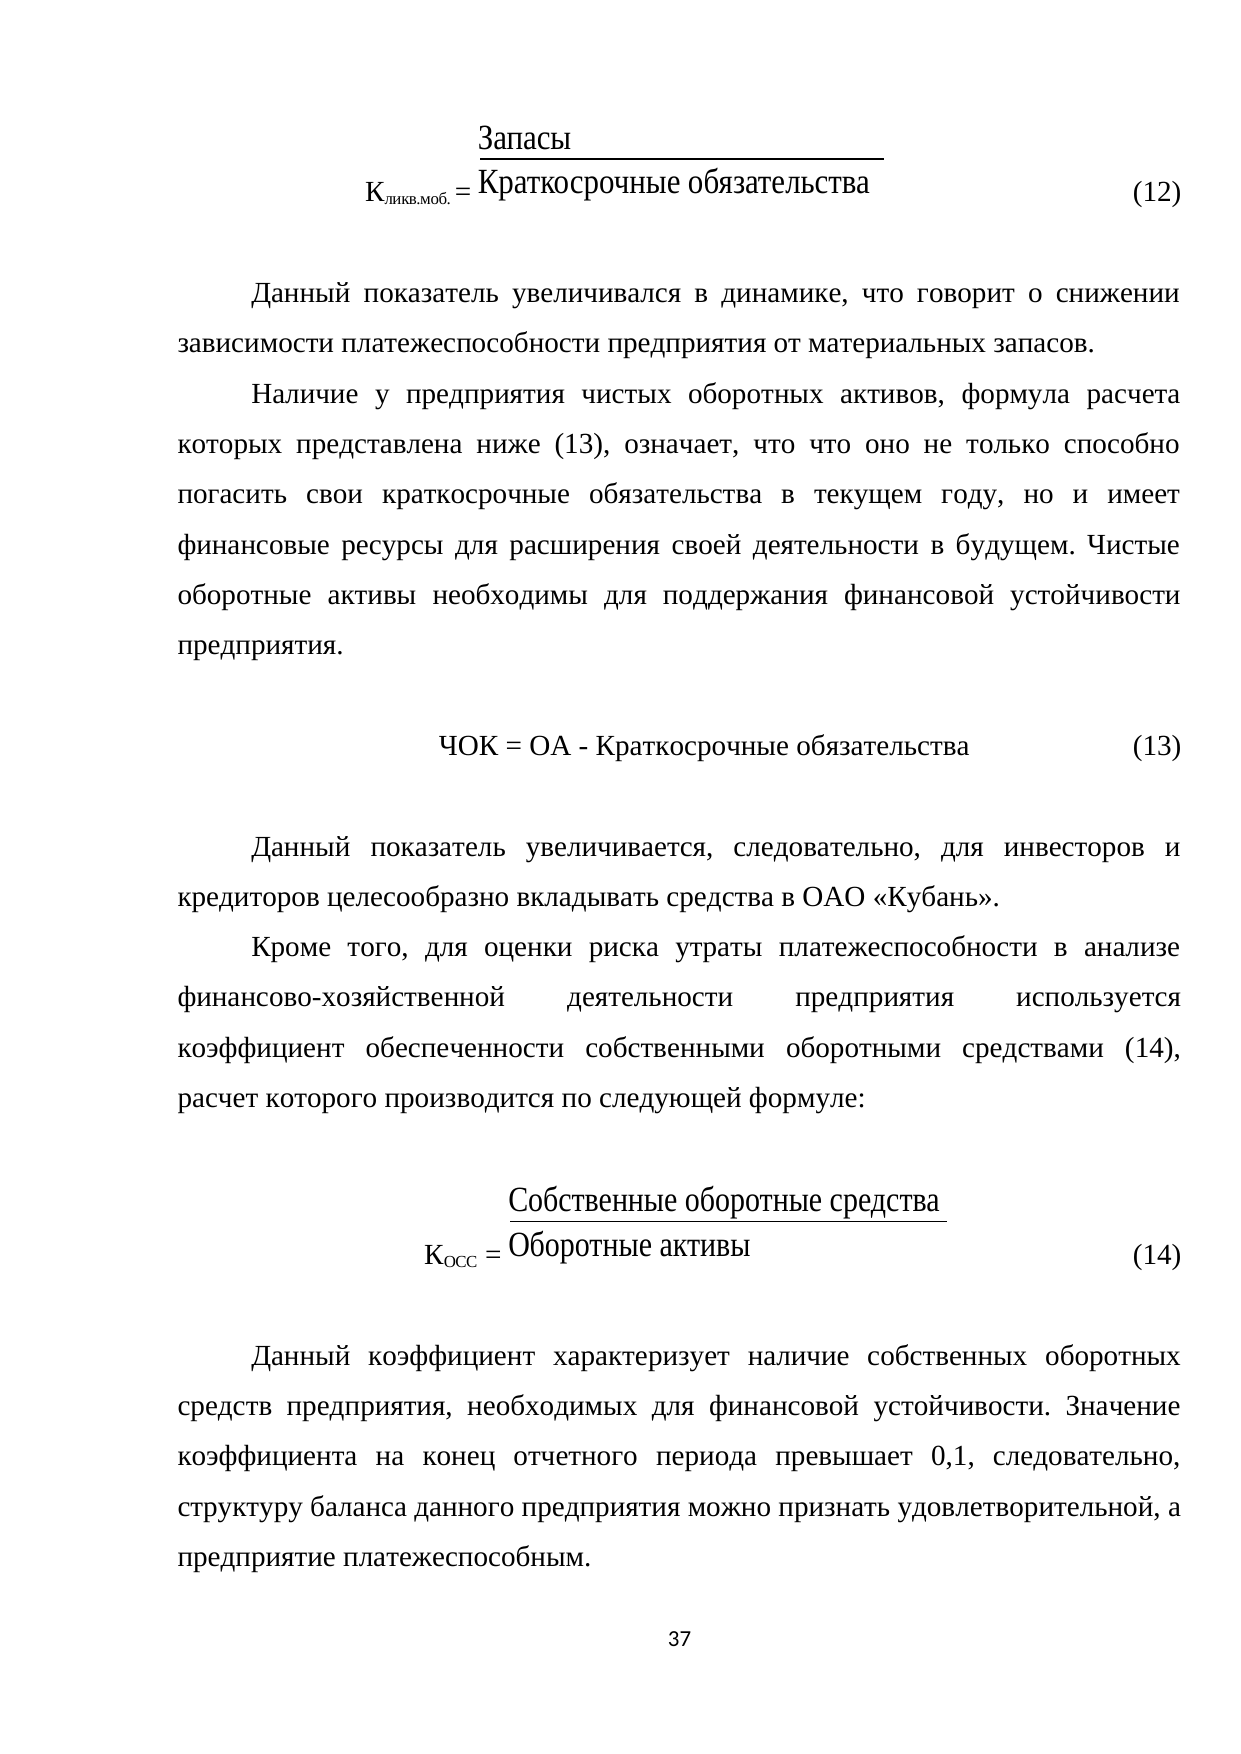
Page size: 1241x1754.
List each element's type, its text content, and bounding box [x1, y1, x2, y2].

text Данный коэффициент характеризует наличие собственных оборотных средств предприятия, необходимых для финансовой устойчивости. Значение коэффициента на конец отчетного периода превышает 0,1, следовательно, структуру баланса данного предприятия можно признать удовлетворительной, а предприятие платежеспособным. [177, 1338, 1181, 1573]
text Кроме того, для оценки риска утраты платежеспособности в анализе финансово-хозяйственной деятельности предприятия используется коэффициент обеспеченности собственными оборотными средствами (14), расчет которого производится по следующей формуле: [177, 929, 1181, 1114]
text Данный показатель увеличивался в динамике, что говорит о снижении зависимости платежеспособности предприятия от материальных запасов. [177, 275, 1181, 359]
text ЧОК = ОА - Краткосрочные обязательства (13) [177, 728, 1181, 762]
text Кликв.моб. = (12) [177, 118, 1181, 208]
text Данный показатель увеличивается, следовательно, для инвесторов и кредиторов целесообразно вкладывать средства в ОАО «Кубань». [177, 829, 1181, 912]
text КОСС = (14) [177, 1181, 1181, 1271]
text Наличие у предприятия чистых оборотных активов, формула расчета которых представлена ниже (13), означает, что что оно не только способно погасить свои краткосрочные обязательства в текущем году, но и имеет финансовые ресурсы для расширения своей деятельности в будущем. Чистые оборотные активы необходимы для поддержания финансовой устойчивости предприятия. [177, 376, 1181, 661]
